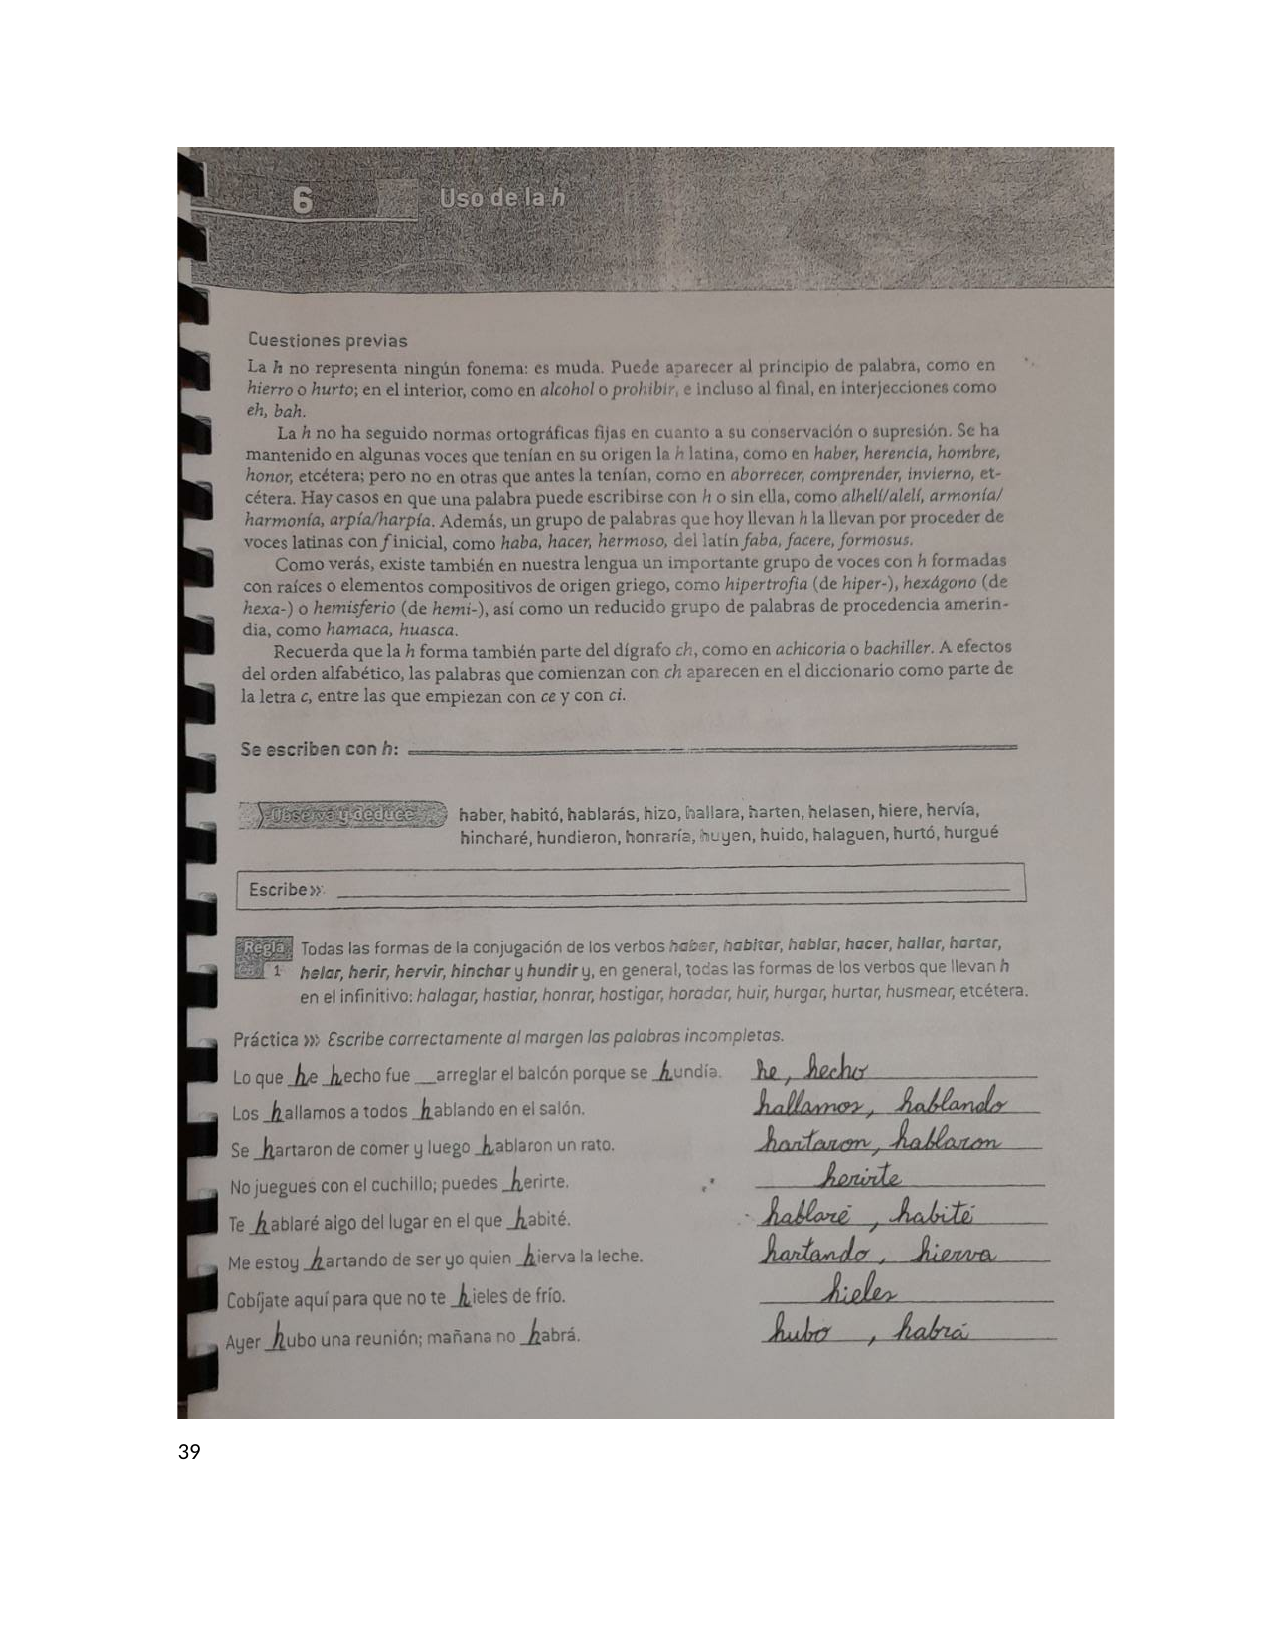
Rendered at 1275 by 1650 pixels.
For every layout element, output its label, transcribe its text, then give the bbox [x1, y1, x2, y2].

picture [177, 147, 1115, 1419]
text 39 [177, 1437, 1098, 1465]
